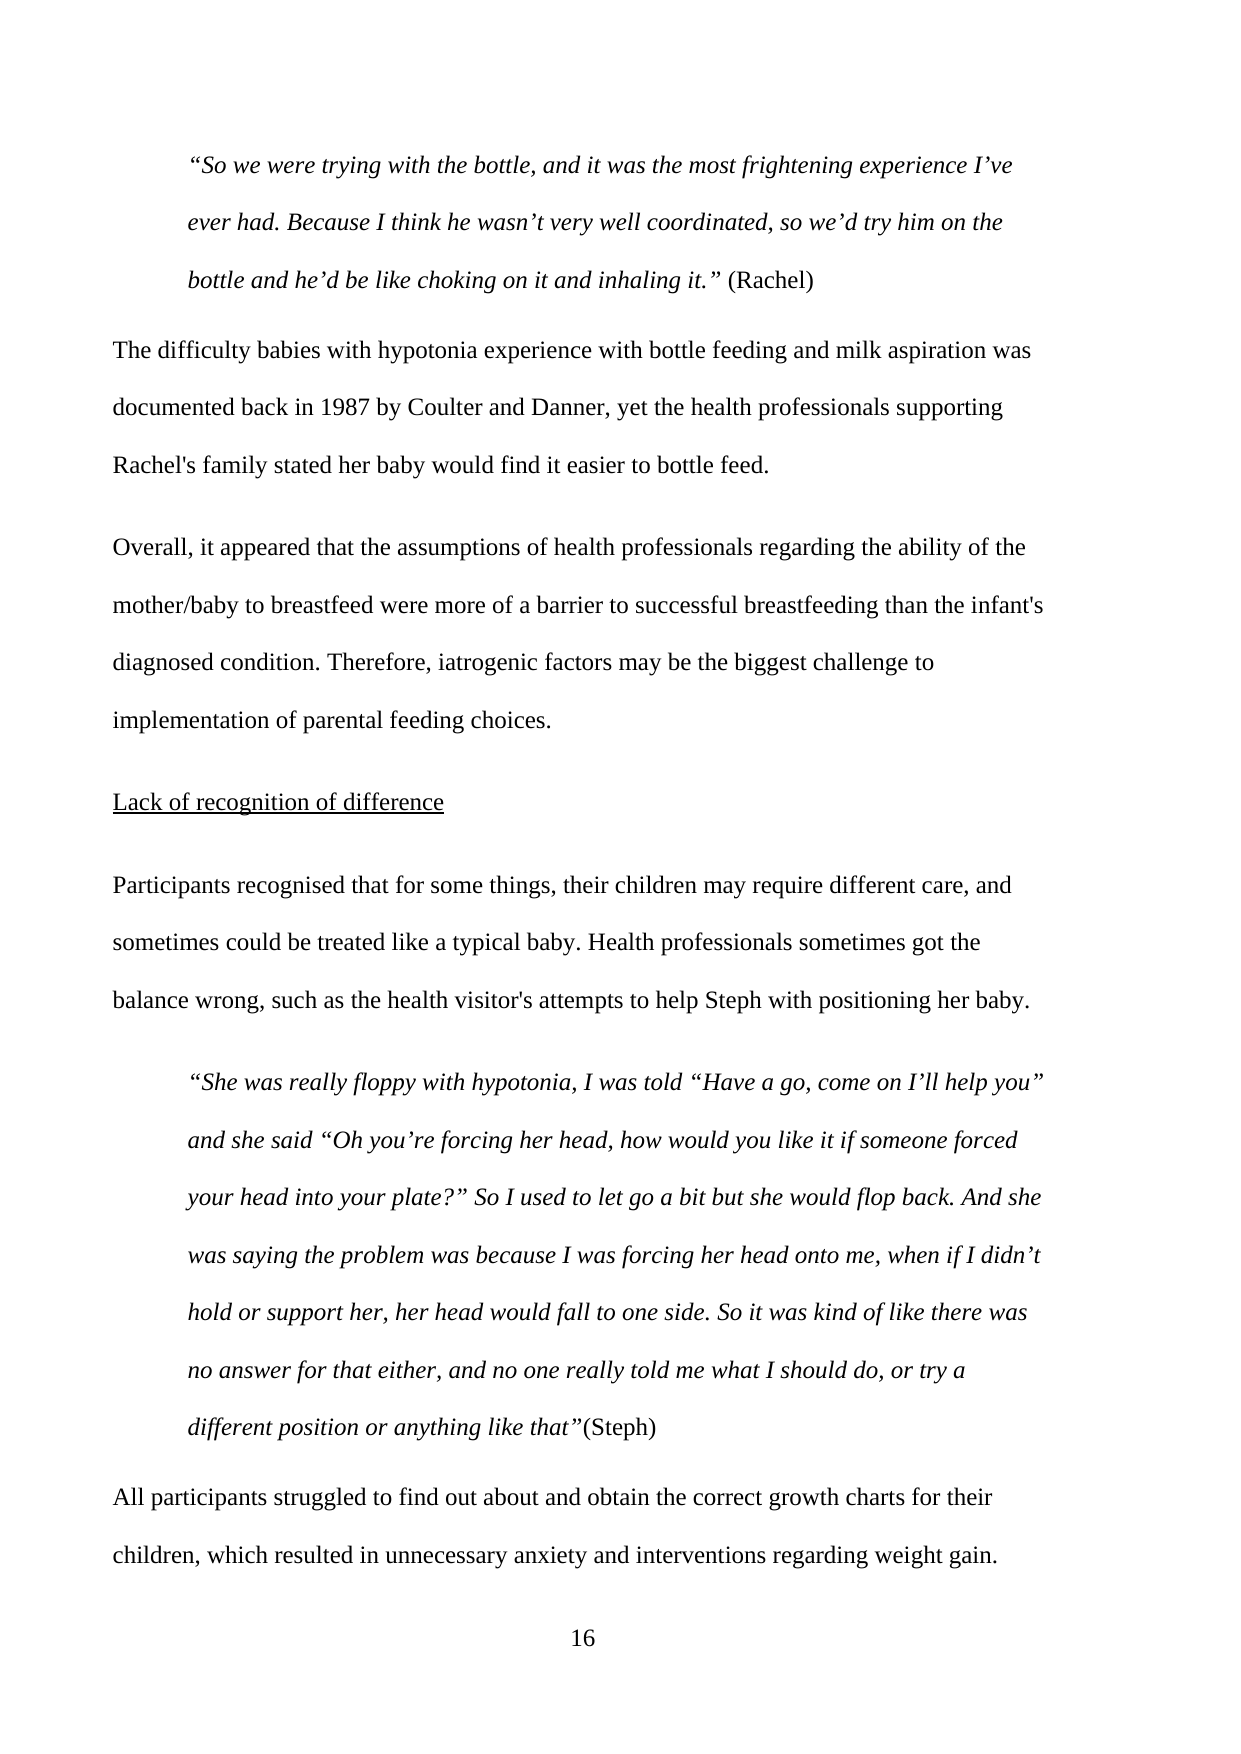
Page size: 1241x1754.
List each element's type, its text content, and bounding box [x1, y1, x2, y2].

text All participants struggled to find out about and obtain the correct growth charts for their children, which resulted in unnecessary anxiety and interventions regarding weight gain. [112, 1482, 1053, 1569]
text “She was really floppy with hypotonia, I was told “Have a go, come on I’ll help you” and she said “Oh you’re forcing her head, how would you like it if someone forced your head into your plate?” So I used to let go a bit but she would flop back. And she was saying the problem was because I was forcing her head onto me, when if I didn’t hold or support her, her head would fall to one side. So it was kind of like there was no answer for that either, and no one really told me what I should do, or try a different position or anything like that”(Steph) [187, 1067, 1053, 1441]
text The difficulty babies with hypotonia experience with bottle feeding and milk aspiration was documented back in 1987 by Coulter and Danner, yet the health professionals supporting Rachel's family stated her baby would find it easier to bottle feed. [112, 335, 1053, 479]
text Overall, it appeared that the assumptions of health professionals regarding the ability of the mother/baby to breastfeed were more of a barrier to successful breastfeeding than the infant's diagnosed condition. Therefore, iatrogenic factors may be the biggest challenge to implementation of parental feeding choices. [112, 532, 1053, 734]
text Lack of recognition of difference [112, 787, 1053, 816]
text “So we were trying with the bottle, and it was the most frightening experience I’ve ever had. Because I think he wasn’t very well coordinated, so we’d try him on the bottle and he’d be like choking on it and inhaling it.” (Rachel) [187, 150, 1053, 294]
text Participants recognised that for some things, their children may require different care, and sometimes could be treated like a typical baby. Health professionals sometimes got the balance wrong, such as the health visitor's attempts to help Steph with positioning her baby. [112, 870, 1053, 1014]
